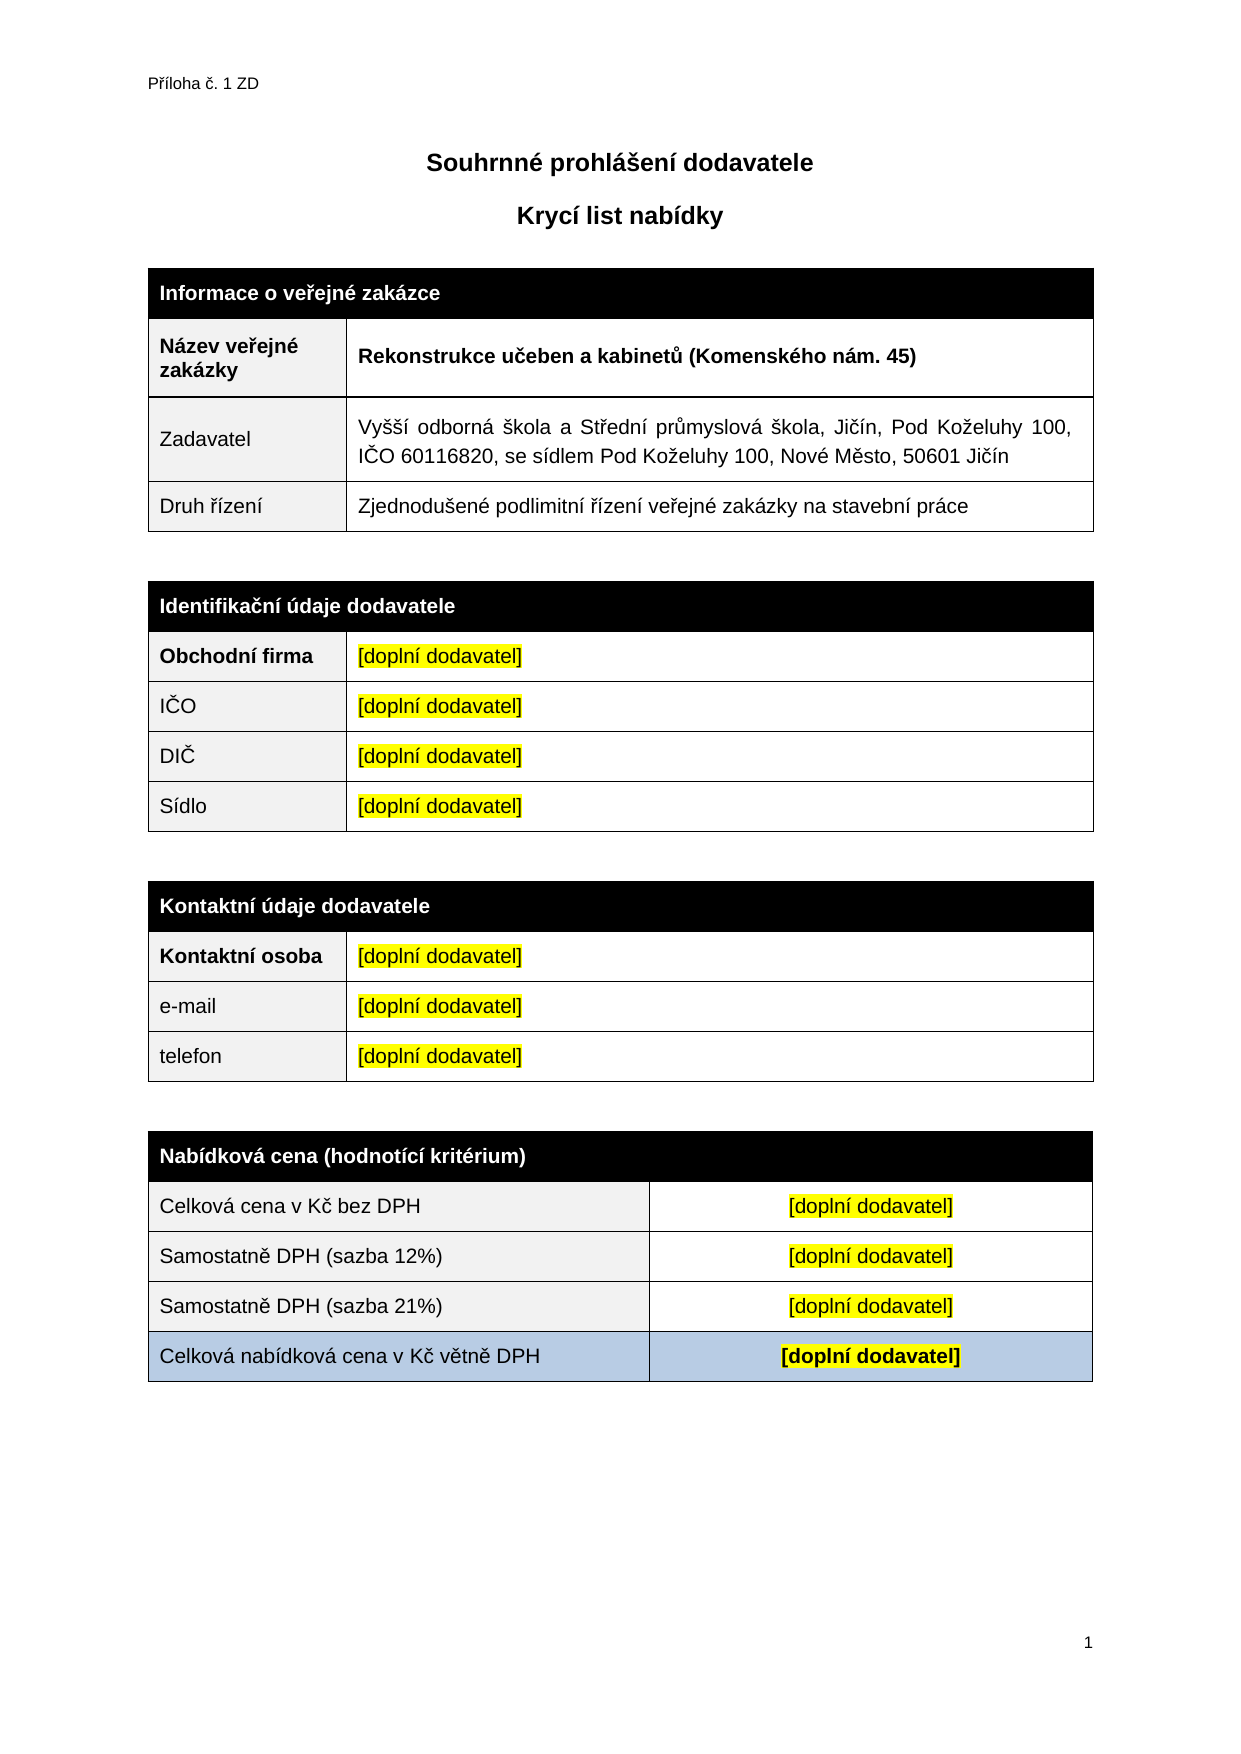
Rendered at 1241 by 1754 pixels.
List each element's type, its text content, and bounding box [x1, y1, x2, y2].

table_cell [doplní dodavatel] [650, 1232, 1092, 1281]
table_cell Sídlo [149, 782, 346, 831]
table_cell [doplní dodavatel] [347, 1032, 1093, 1081]
table_cell [doplní dodavatel] [347, 982, 1093, 1031]
table_cell [doplní dodavatel] [347, 732, 1093, 781]
table_cell telefon [149, 1032, 346, 1081]
table_cell Zadavatel [149, 398, 346, 481]
table_cell Název veřejné zakázky [149, 319, 346, 396]
table_cell [doplní dodavatel] [650, 1332, 1092, 1381]
table_cell IČO [149, 682, 346, 731]
table_cell Rekonstrukce učeben a kabinetů (Komenského nám. 45) [347, 319, 1093, 396]
table_cell [doplní dodavatel] [347, 782, 1093, 831]
table_cell [doplní dodavatel] [650, 1282, 1092, 1331]
table_cell [doplní dodavatel] [650, 1182, 1092, 1231]
table_header Kontaktní údaje dodavatele [149, 882, 1093, 931]
table_header Informace o veřejné zakázce [149, 269, 1093, 318]
table_cell DIČ [149, 732, 346, 781]
table_cell e-mail [149, 982, 346, 1031]
table_header Nabídková cena (hodnotící kritérium) [149, 1132, 1092, 1181]
table_cell Celková nabídková cena v Kč větně DPH [149, 1332, 649, 1381]
table_header Identifikační údaje dodavatele [149, 582, 1093, 631]
table_cell Celková cena v Kč bez DPH [149, 1182, 649, 1231]
table_cell [doplní dodavatel] [347, 632, 1093, 681]
table_cell Kontaktní osoba [149, 932, 346, 981]
table_cell [doplní dodavatel] [347, 682, 1093, 731]
table_cell [doplní dodavatel] [347, 932, 1093, 981]
table_cell Zjednodušené podlimitní řízení veřejné zakázky na stavební práce [347, 482, 1093, 531]
text Krycí list nabídky [148, 201, 1093, 230]
table_cell Druh řízení [149, 482, 346, 531]
table_cell Vyšší odborná škola a Střední průmyslová škola, Jičín, Pod Koželuhy 100, IČO 60116820, se sídlem Pod Koželuhy 100, Nové Město, 50601 Jičín [347, 398, 1093, 481]
table_cell Samostatně DPH (sazba 21%) [149, 1282, 649, 1331]
text Souhrnné prohlášení dodavatele [148, 148, 1093, 176]
table_cell Samostatně DPH (sazba 12%) [149, 1232, 649, 1281]
table_cell Obchodní firma [149, 632, 346, 681]
